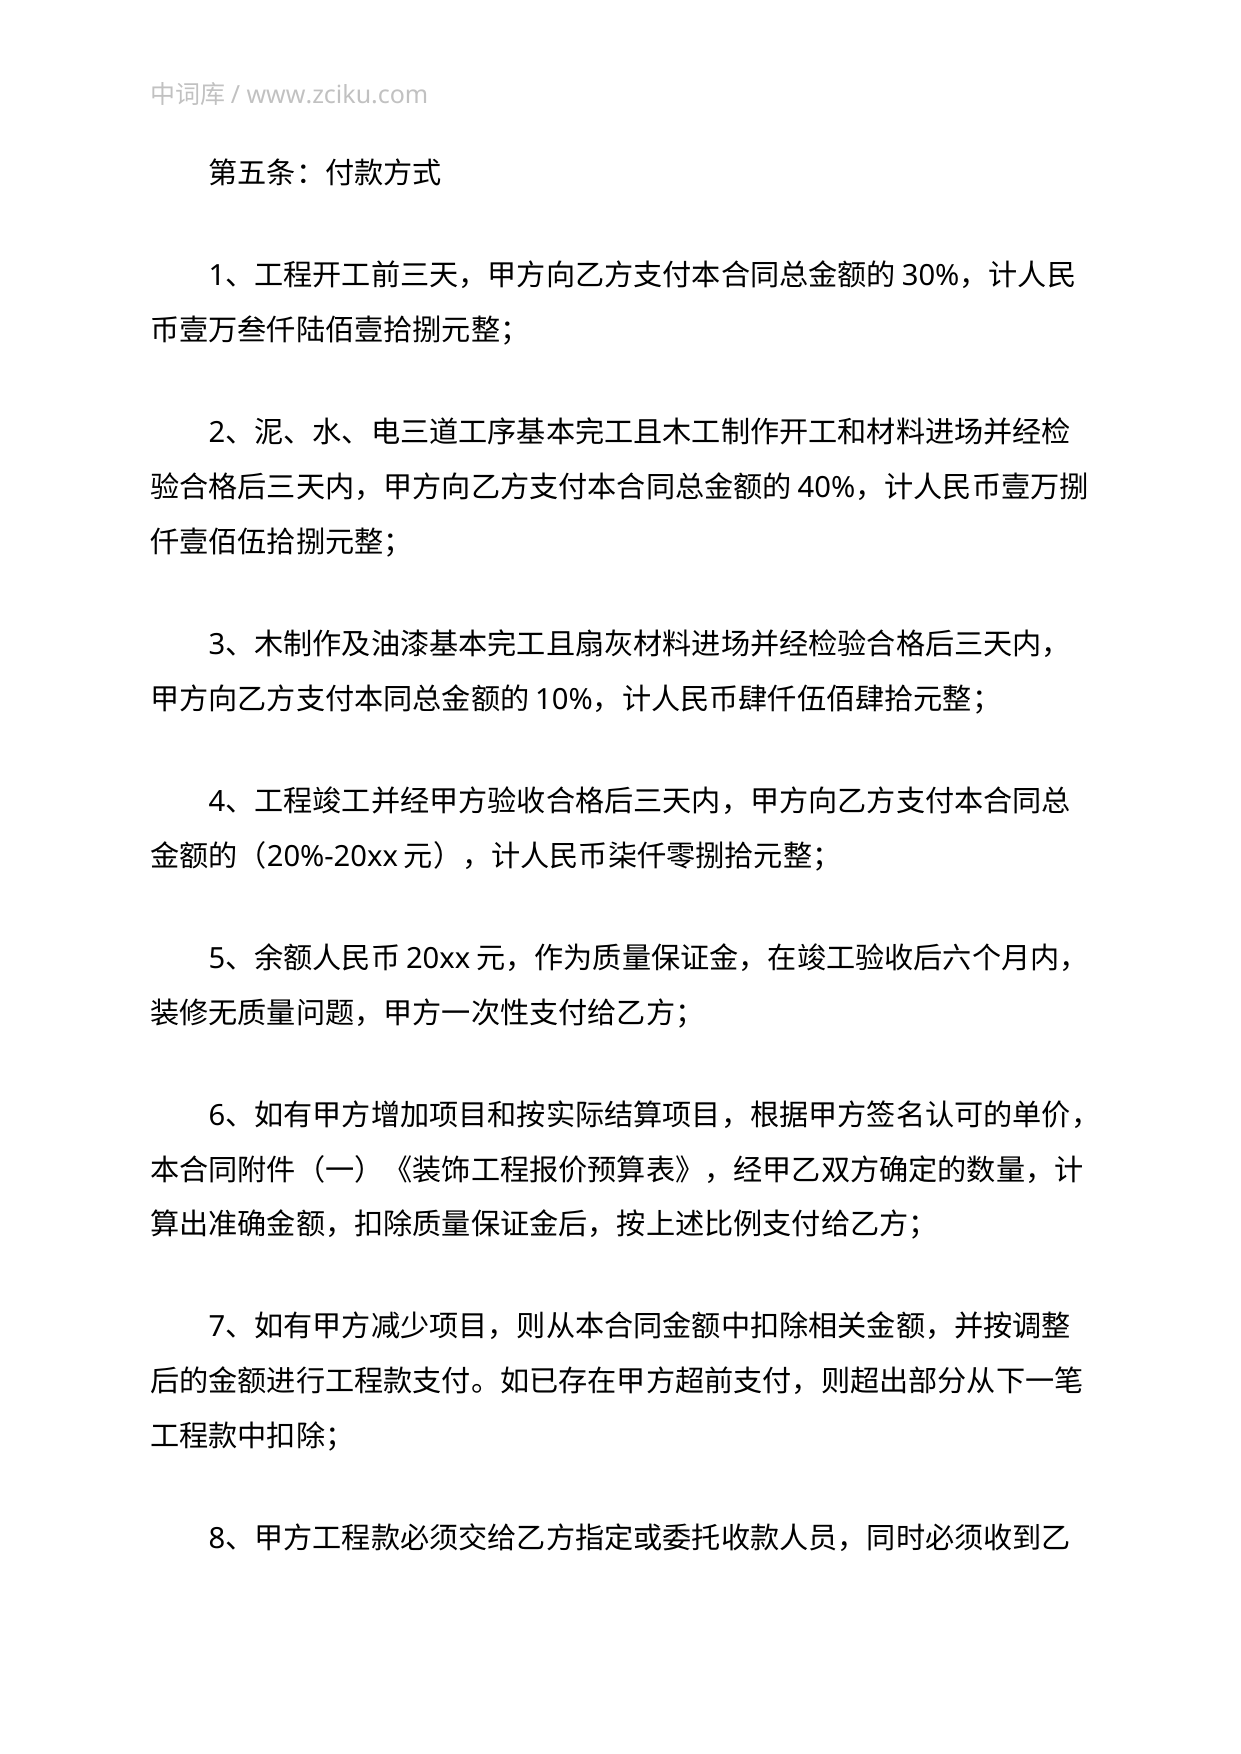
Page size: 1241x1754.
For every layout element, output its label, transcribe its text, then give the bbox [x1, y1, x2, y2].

text 4、工程竣工并经甲方验收合格后三天内，甲方向乙方支付本合同总金额的（20%-20xx元），计人民币柒仟零捌拾元整； [150, 777, 1090, 875]
text 7、如有甲方减少项目，则从本合同金额中扣除相关金额，并按调整后的金额进行工程款支付。如已存在甲方超前支付，则超出部分从下一笔工程款中扣除； [150, 1303, 1090, 1455]
text 3、木制作及油漆基本完工且扇灰材料进场并经检验合格后三天内，甲方向乙方支付本同总金额的10%，计人民币肆仟伍佰肆拾元整； [150, 620, 1090, 718]
text 第五条：付款方式 [150, 150, 1090, 192]
text 1、工程开工前三天，甲方向乙方支付本合同总金额的30%，计人民币壹万叁仟陆佰壹拾捌元整； [150, 252, 1090, 349]
text 2、泥、水、电三道工序基本完工且木工制作开工和材料进场并经检验合格后三天内，甲方向乙方支付本合同总金额的40%，计人民币壹万捌仟壹佰伍拾捌元整； [150, 408, 1090, 561]
text 6、如有甲方增加项目和按实际结算项目，根据甲方签名认可的单价，本合同附件（一）《装饰工程报价预算表》，经甲乙双方确定的数量，计算出准确金额，扣除质量保证金后，按上述比例支付给乙方； [150, 1091, 1090, 1243]
text 5、余额人民币20xx元，作为质量保证金，在竣工验收后六个月内，装修无质量问题，甲方一次性支付给乙方； [150, 934, 1090, 1032]
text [150, 1514, 1090, 1557]
